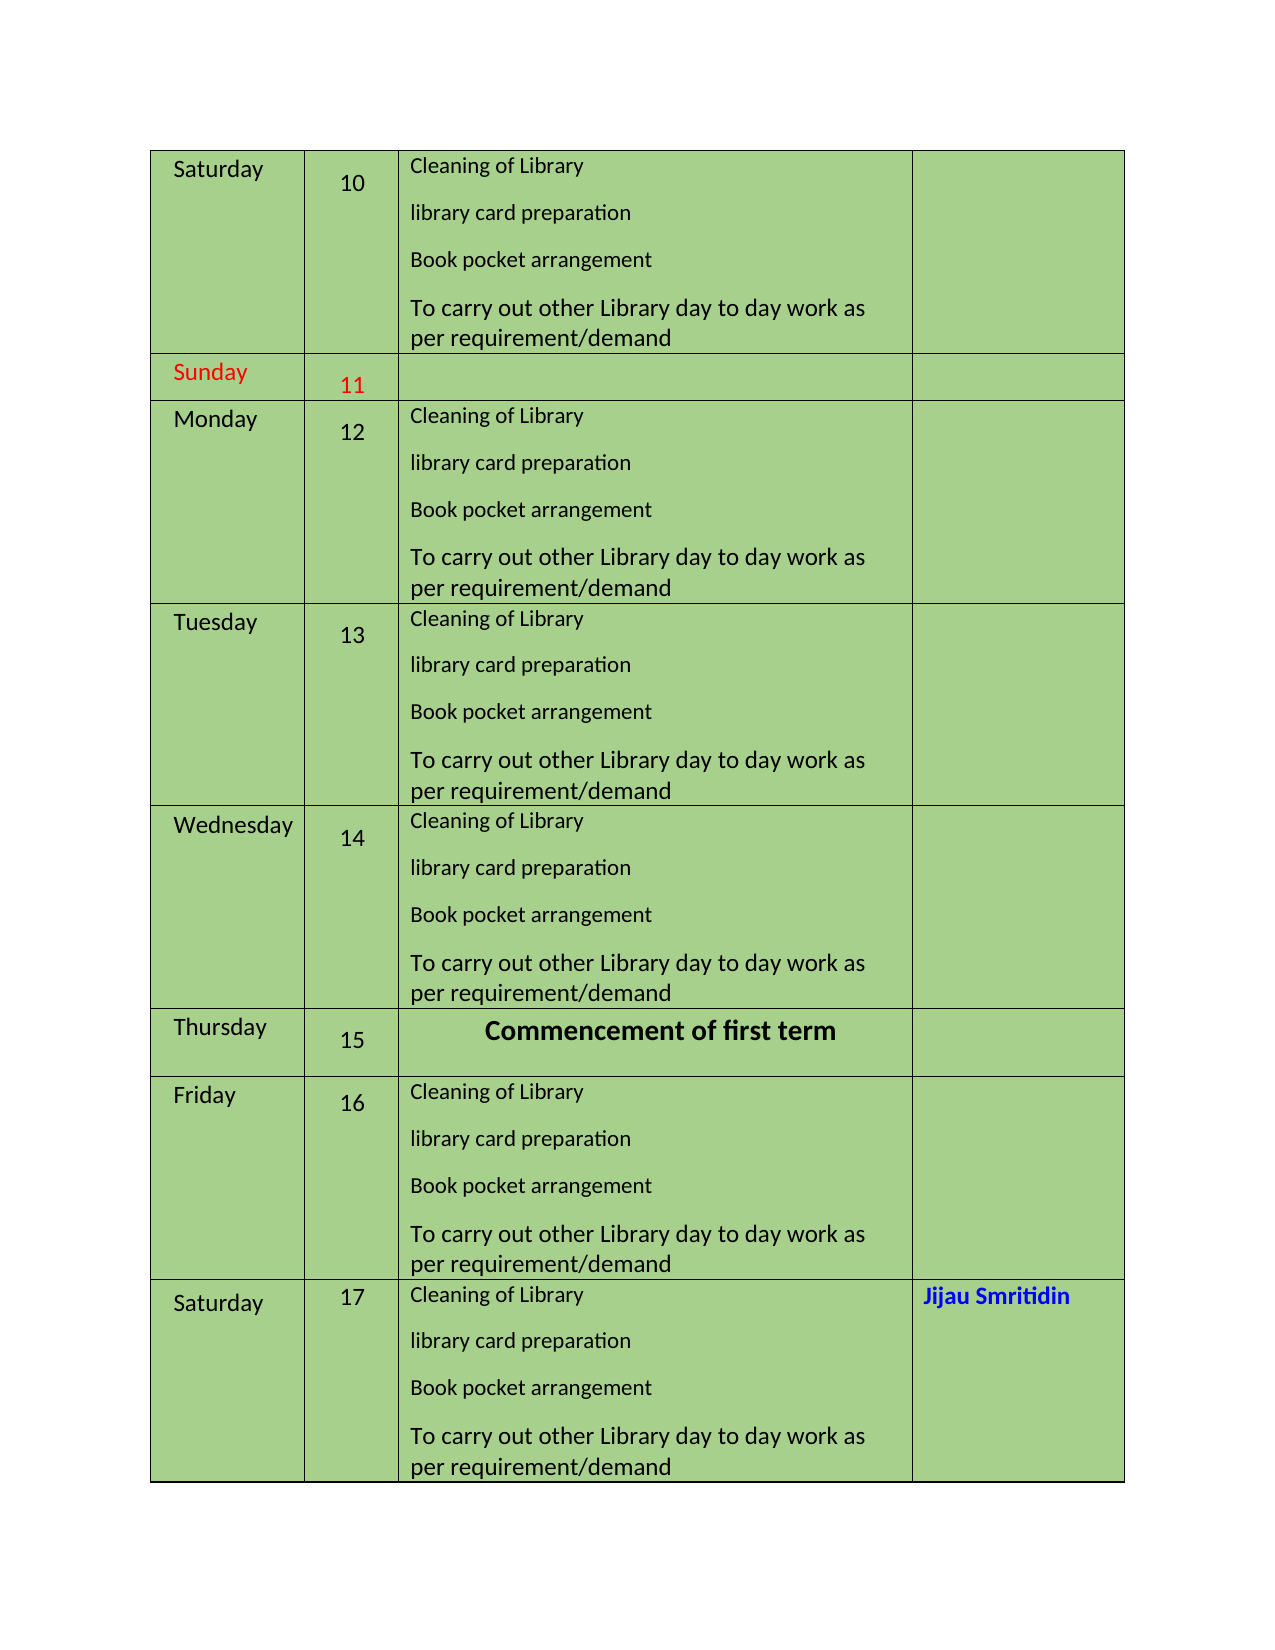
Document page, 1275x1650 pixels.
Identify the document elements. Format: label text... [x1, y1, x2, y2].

table_cell Tuesday [151, 604, 304, 805]
table_cell 11 [305, 354, 398, 400]
table_cell Cleaning of Library library card preparation Book pocket arrangement To carry out other Library day to day work as per requirement/demand [399, 604, 912, 805]
table_cell 13 [305, 604, 398, 805]
table_cell Cleaning of Library library card preparation Book pocket arrangement To carry out other Library day to day work as per requirement/demand [399, 401, 912, 603]
table_cell Friday [151, 1077, 304, 1279]
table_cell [399, 151, 912, 353]
table_cell [913, 401, 1124, 603]
table_cell 15 [305, 1009, 398, 1076]
table_cell Sunday [151, 354, 304, 400]
table_cell [913, 1077, 1124, 1279]
table_cell [913, 1009, 1124, 1076]
table_cell [913, 604, 1124, 805]
table_cell Monday [151, 401, 304, 603]
table_cell [399, 354, 912, 400]
table_cell Saturday [151, 1280, 304, 1481]
table_cell Thursday [151, 1009, 304, 1076]
table_cell 16 [305, 1077, 398, 1279]
table_cell [913, 354, 1124, 400]
table_cell 10 [305, 151, 398, 353]
table_cell 14 [305, 806, 398, 1008]
table_cell Saturday [151, 151, 304, 353]
table_cell [913, 806, 1124, 1008]
table_cell Jijau Smritidin [913, 1280, 1124, 1481]
table_cell Wednesday [151, 806, 304, 1008]
table_cell Cleaning of Library library card preparation Book pocket arrangement To carry out other Library day to day work as per requirement/demand [399, 1077, 912, 1279]
table_cell Cleaning of Library library card preparation Book pocket arrangement To carry out other Library day to day work as per requirement/demand [399, 806, 912, 1008]
table_cell 17 [305, 1280, 398, 1481]
table_cell 12 [305, 401, 398, 603]
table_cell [399, 1280, 912, 1481]
table_cell [913, 151, 1124, 353]
table_cell Commencement of first term [399, 1009, 912, 1076]
